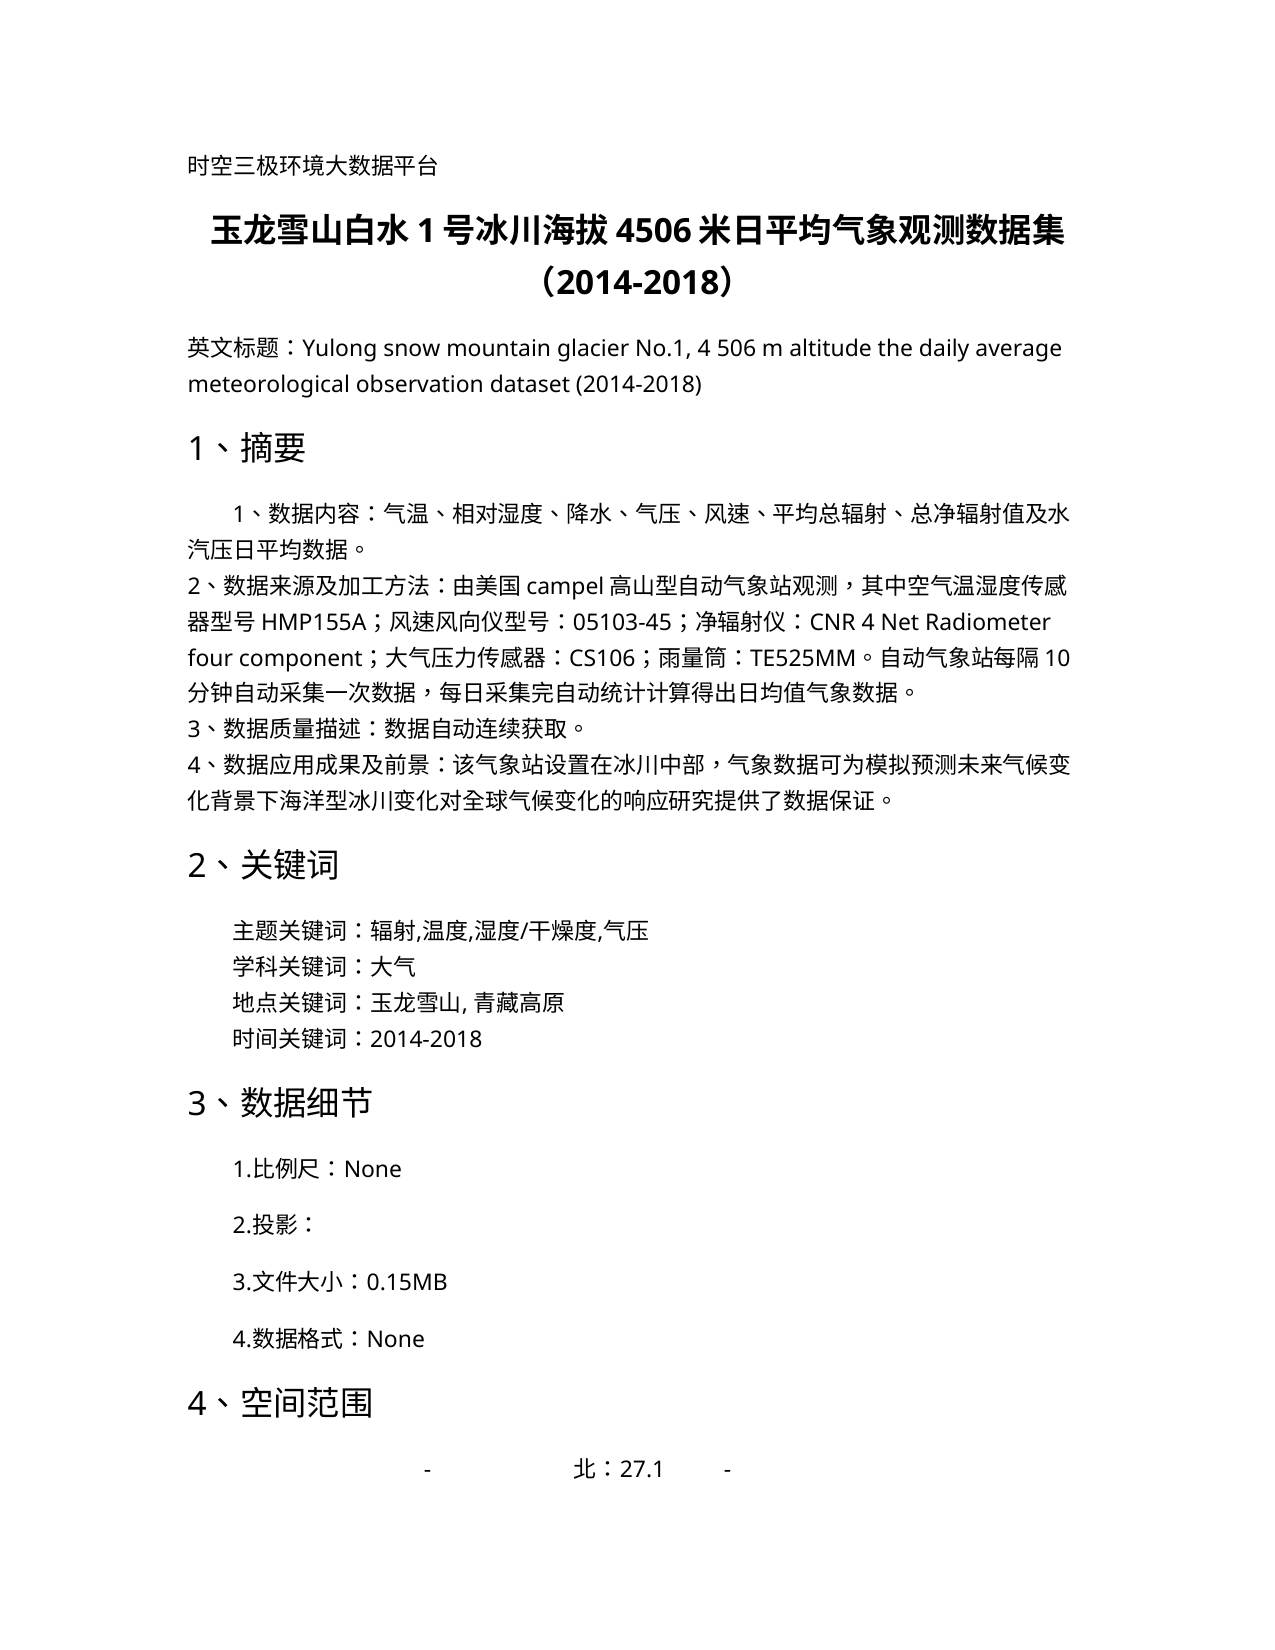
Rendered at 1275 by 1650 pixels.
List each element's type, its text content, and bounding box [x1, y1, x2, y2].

text 3.文件大小：0.15MB [232, 1266, 1087, 1297]
table_header - [413, 1453, 562, 1484]
text 1.比例尺：None [232, 1153, 1087, 1184]
text 4、空间范围 [187, 1380, 1087, 1425]
text 主题关键词：辐射,温度,湿度/干燥度,气压 学科关键词：大气 地点关键词：玉龙雪山, 青藏高原 时间关键词：2014-2018 [232, 915, 1087, 1054]
text 2、关键词 [187, 842, 1087, 887]
table_header - [713, 1453, 862, 1484]
text 1、数据内容：气温、相对湿度、降水、气压、风速、平均总辐射、总净辐射值及水汽压日平均数据。 2、数据来源及加工方法：由美国campel高山型自动气象站观测，其中空气温湿度传感器型号HMP155A；风速风向仪型号：05103-45；净辐射仪：CNR 4 Net Radiometer four component；大气压力传感器：CS106；雨量筒：TE525MM。自动气象站每隔10分钟自动采集一次数据，每日采集完自动统计计算得出日均值气象数据。 3、数据质量描述：数据自动连续获取。 4、数据应用成果及前景：该气象站设置在冰川中部，气象数据可为模拟预测未来气候变化背景下海洋型冰川变化对全球气候变化的响应研究提供了数据保证。 [187, 498, 1087, 816]
text 玉龙雪山白水1号冰川海拔4506米日平均气象观测数据集（2014-2018） [187, 207, 1087, 304]
text 4.数据格式：None [232, 1323, 1087, 1354]
text 3、数据细节 [187, 1079, 1087, 1125]
text 英文标题：Yulong snow mountain glacier No.1, 4 506 m altitude the daily average meteorological observation dataset (2014-2018) [187, 332, 1087, 399]
text 1、摘要 [187, 425, 1087, 470]
table_header 北：27.1 [563, 1453, 712, 1484]
text 时空三极环境大数据平台 [187, 150, 1087, 181]
text 2.投影： [232, 1209, 1087, 1241]
